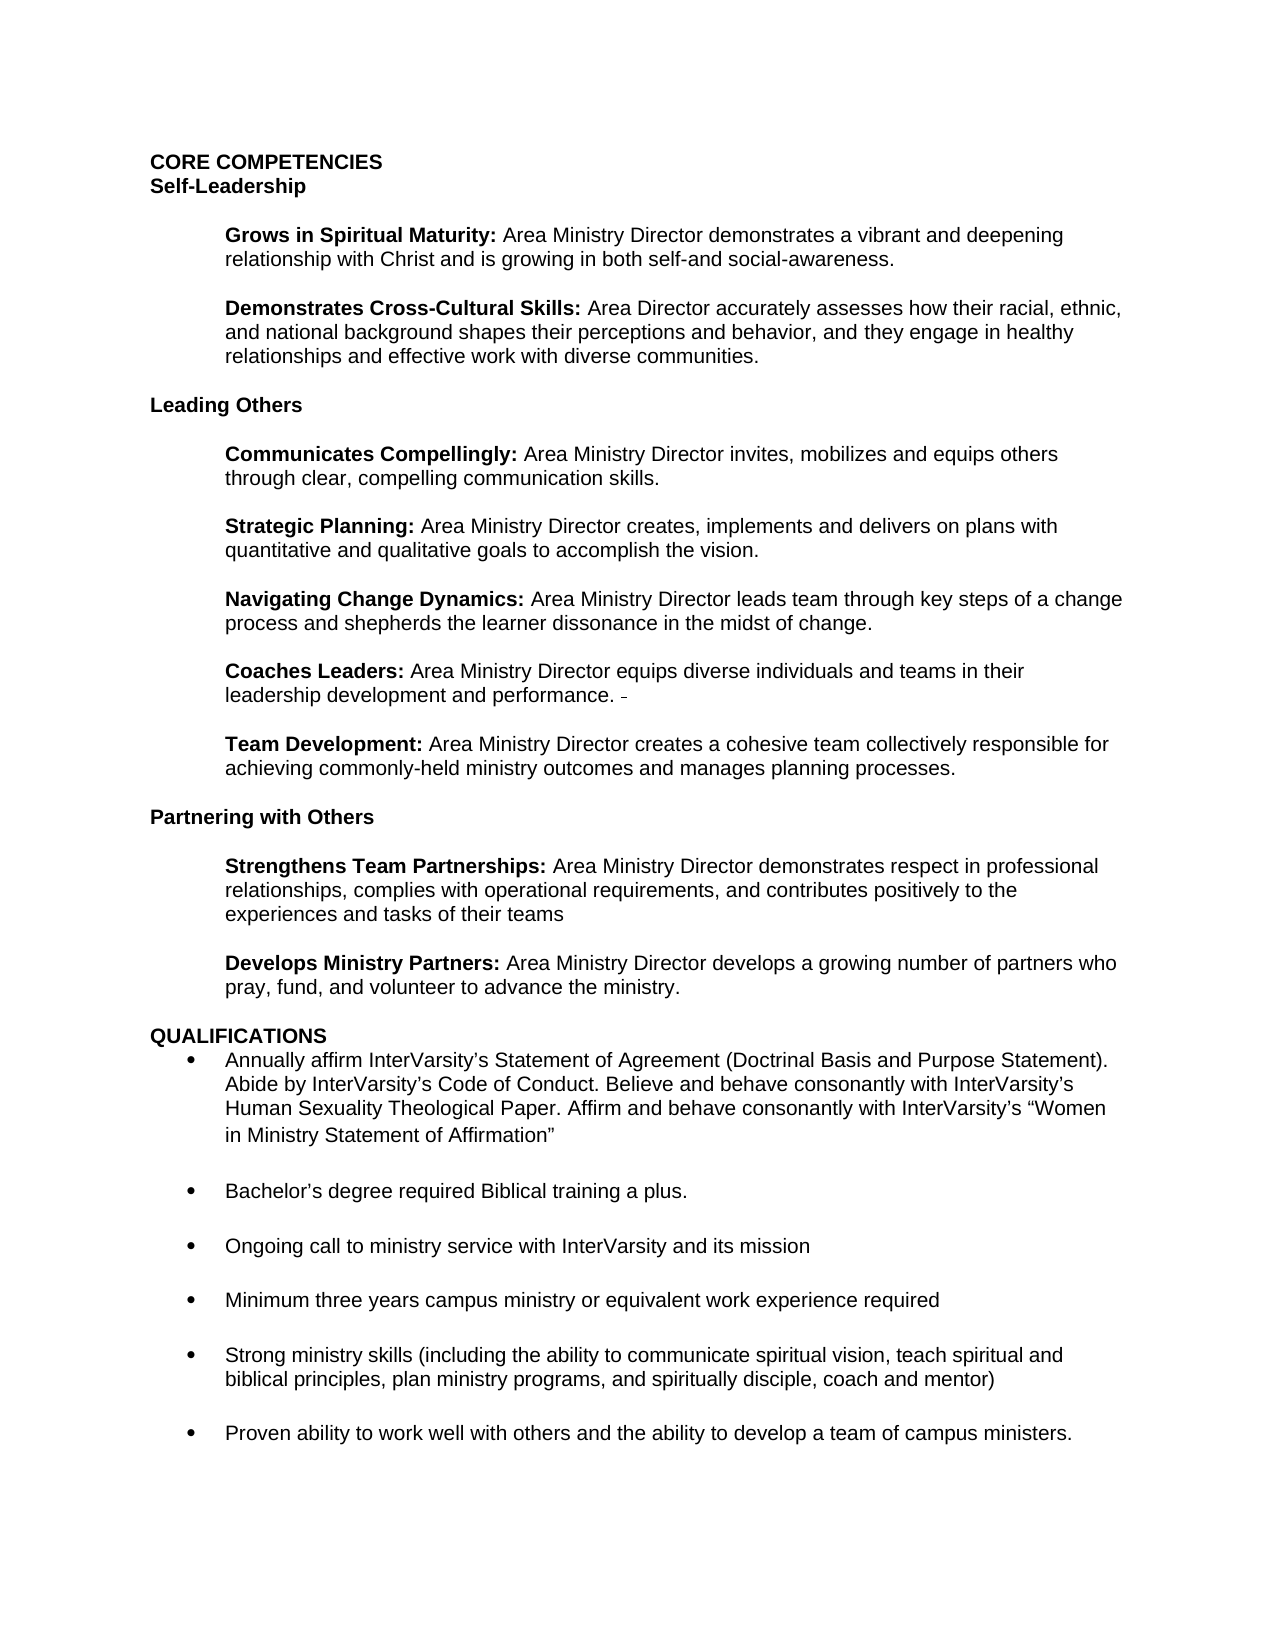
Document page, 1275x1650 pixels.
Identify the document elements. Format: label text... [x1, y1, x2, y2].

text Communicates Compellingly: Area Ministry Director invites, mobilizes and equips others through clear, compelling communication skills. [225, 442, 1125, 489]
text Strategic Planning: Area Ministry Director creates, implements and delivers on plans with quantitative and qualitative goals to accomplish the vision. [225, 513, 1125, 561]
text Leading Others [150, 393, 1125, 417]
list Minimum three years campus ministry or equivalent work experience required [187, 1288, 1125, 1312]
list Bachelor’s degree required Biblical training a plus. [187, 1179, 1125, 1203]
text QUALIFICATIONS [150, 1024, 1125, 1048]
text Grows in Spiritual Maturity: Area Ministry Director demonstrates a vibrant and deepening relationship with Christ and is growing in both self-and social-awareness. [225, 223, 1125, 271]
text Develops Ministry Partners: Area Ministry Director develops a growing number of partners who pray, fund, and volunteer to advance the ministry. [225, 951, 1125, 999]
text Coaches Leaders: Area Ministry Director equips diverse individuals and teams in their leadership development and performance. [225, 659, 1125, 707]
list Ongoing call to ministry service with InterVarsity and its mission [187, 1233, 1125, 1257]
text Navigating Change Dynamics: Area Ministry Director leads team through key steps of a change process and shepherds the learner dissonance in the midst of change. [225, 586, 1125, 634]
list Proven ability to work well with others and the ability to develop a team of campus ministers. [187, 1421, 1125, 1445]
list Strong ministry skills (including the ability to communicate spiritual vision, teach spiritual and biblical principles, plan ministry programs, and spiritually disciple, coach and mentor) [187, 1343, 1125, 1391]
text Self-Leadership [150, 174, 1125, 198]
text CORE COMPETENCIES [150, 150, 1125, 174]
text Demonstrates Cross-Cultural Skills: Area Director accurately assesses how their racial, ethnic, and national background shapes their perceptions and behavior, and they engage in healthy relationships and effective work with diverse communities. [225, 296, 1125, 368]
text Partnering with Others [150, 805, 1125, 829]
text Team Development: Area Ministry Director creates a cohesive team collectively responsible for achieving commonly-held ministry outcomes and manages planning processes. [225, 732, 1125, 780]
text Strengthens Team Partnerships: Area Ministry Director demonstrates respect in professional relationships, complies with operational requirements, and contributes positively to the experiences and tasks of their teams [225, 854, 1125, 926]
list Annually affirm InterVarsity’s Statement of Agreement (Doctrinal Basis and Purpose Statement). Abide by InterVarsity’s Code of Conduct. Believe and behave consonantly with InterVarsity’s Human Sexuality Theological Paper. Affirm and behave consonantly with InterVarsity’s “Women in Ministry Statement of Affirmation” [187, 1048, 1125, 1148]
